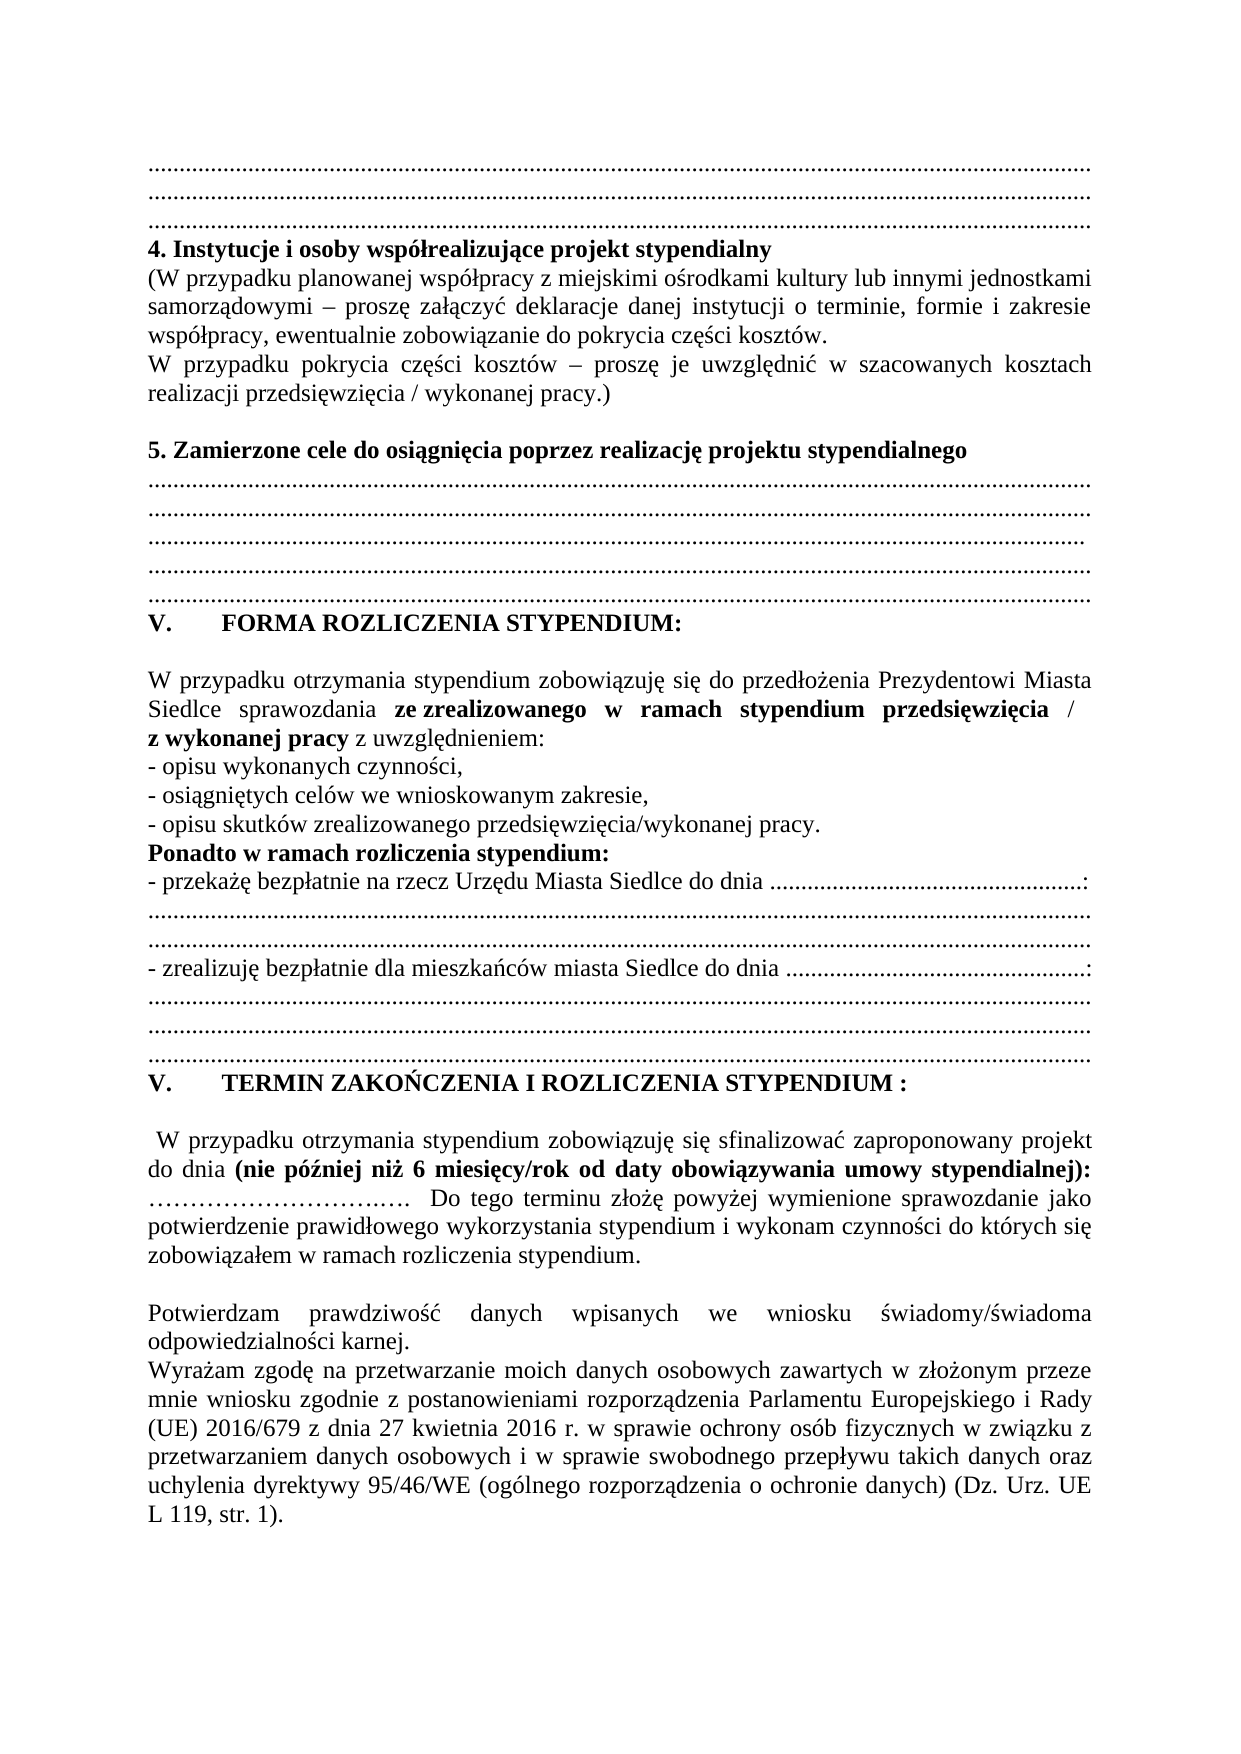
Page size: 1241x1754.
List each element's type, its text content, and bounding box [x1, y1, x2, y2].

text (W przypadku planowanej współpracy z miejskimi ośrodkami kultury lub innymi jednostkami samorządowymi – proszę załączyć deklaracje danej instytucji o terminie, formie i zakresie współpracy, ewentualnie zobowiązanie do pokrycia części kosztów. [148, 263, 1093, 349]
text W przypadku otrzymania stypendium zobowiązuję się do przedłożenia Prezydentowi Miasta Siedlce sprawozdania ze zrealizowanego w ramach stypendium przedsięwzięcia / z wykonanej pracy z uwzględnieniem: [148, 665, 1093, 751]
text - zrealizuję bezpłatnie dla mieszkańców miasta Siedlce do dnia ................................................: [148, 953, 1093, 981]
text W przypadku pokrycia części kosztów – proszę je uwzględnić w szacowanych kosztach realizacji przedsięwzięcia / wykonanej pracy.) [148, 349, 1093, 406]
text - osiągniętych celów we wnioskowanym zakresie, [148, 780, 1093, 809]
text W przypadku otrzymania stypendium zobowiązuję się sfinalizować zaproponowany projekt do dnia (nie później niż 6 miesięcy/rok od daty obowiązywania umowy stypendialnej): ……………………….…. Do tego terminu złożę powyżej wymienione sprawozdanie jako potwierdzenie prawidłowego wykorzystania stypendium i wykonam czynności do których się zobowiązałem w ramach rozliczenia stypendium. [148, 1125, 1093, 1269]
text - opisu wykonanych czynności, [148, 751, 1093, 780]
subtitle FORMA ROZLICZENIA STYPENDIUM: [148, 608, 1093, 636]
text Wyrażam zgodę na przetwarzanie moich danych osobowych zawartych w złożonym przeze mnie wniosku zgodnie z postanowieniami rozporządzenia Parlamentu Europejskiego i Rady (UE) 2016/679 z dnia 27 kwietnia 2016 r. w sprawie ochrony osób fizycznych w związku z przetwarzaniem danych osobowych i w sprawie swobodnego przepływu takich danych oraz uchylenia dyrektywy 95/46/WE (ogólnego rozporządzenia o ochronie danych) (Dz. Urz. UE L 119, str. 1). [148, 1355, 1093, 1528]
text Ponadto w ramach rozliczenia stypendium: [148, 838, 1093, 866]
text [148, 148, 1093, 234]
text Potwierdzam prawdziwość danych wpisanych we wniosku świadomy/świadoma odpowiedzialności karnej. [148, 1298, 1093, 1355]
text - opisu skutków zrealizowanego przedsięwzięcia/wykonanej pracy. [148, 809, 1093, 838]
text 4. Instytucje i osoby współrealizujące projekt stypendialny [148, 234, 1093, 263]
list TERMIN ZAKOŃCZENIA I ROZLICZENIA STYPENDIUM : [148, 1068, 1093, 1096]
text - przekażę bezpłatnie na rzecz Urzędu Miasta Siedlce do dnia ..................................................: [148, 866, 1093, 895]
text .................................................................................................................................................................................................................................................................................................................................................................................................................................................................... [148, 464, 1093, 550]
text .............................................................................................................................................................................................................................................................................................................. [148, 895, 1093, 953]
text .............................................................................................................................................................................................................................................................................................................. [148, 550, 1093, 608]
text 5. Zamierzone cele do osiągnięcia poprzez realizację projektu stypendialnego [148, 435, 1093, 464]
